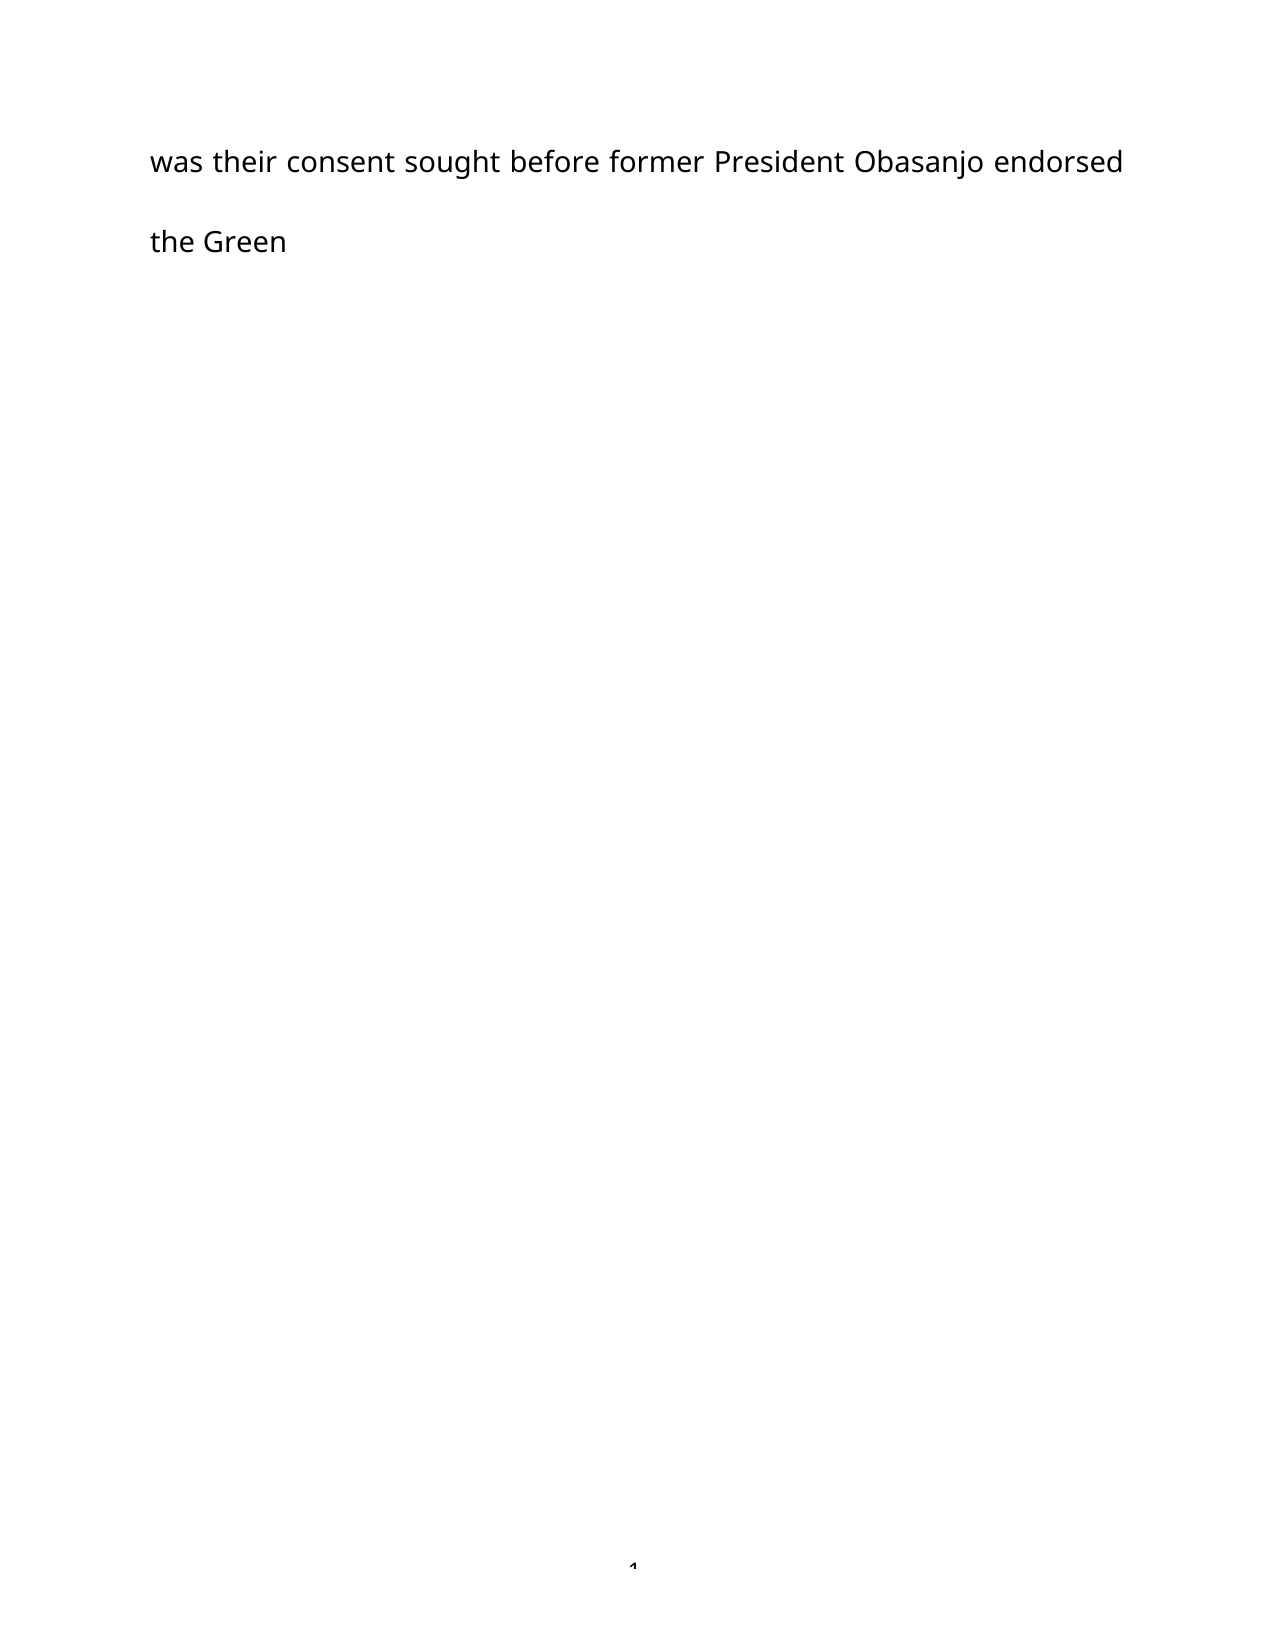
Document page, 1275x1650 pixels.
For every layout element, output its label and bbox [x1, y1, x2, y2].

text [150, 142, 1124, 261]
